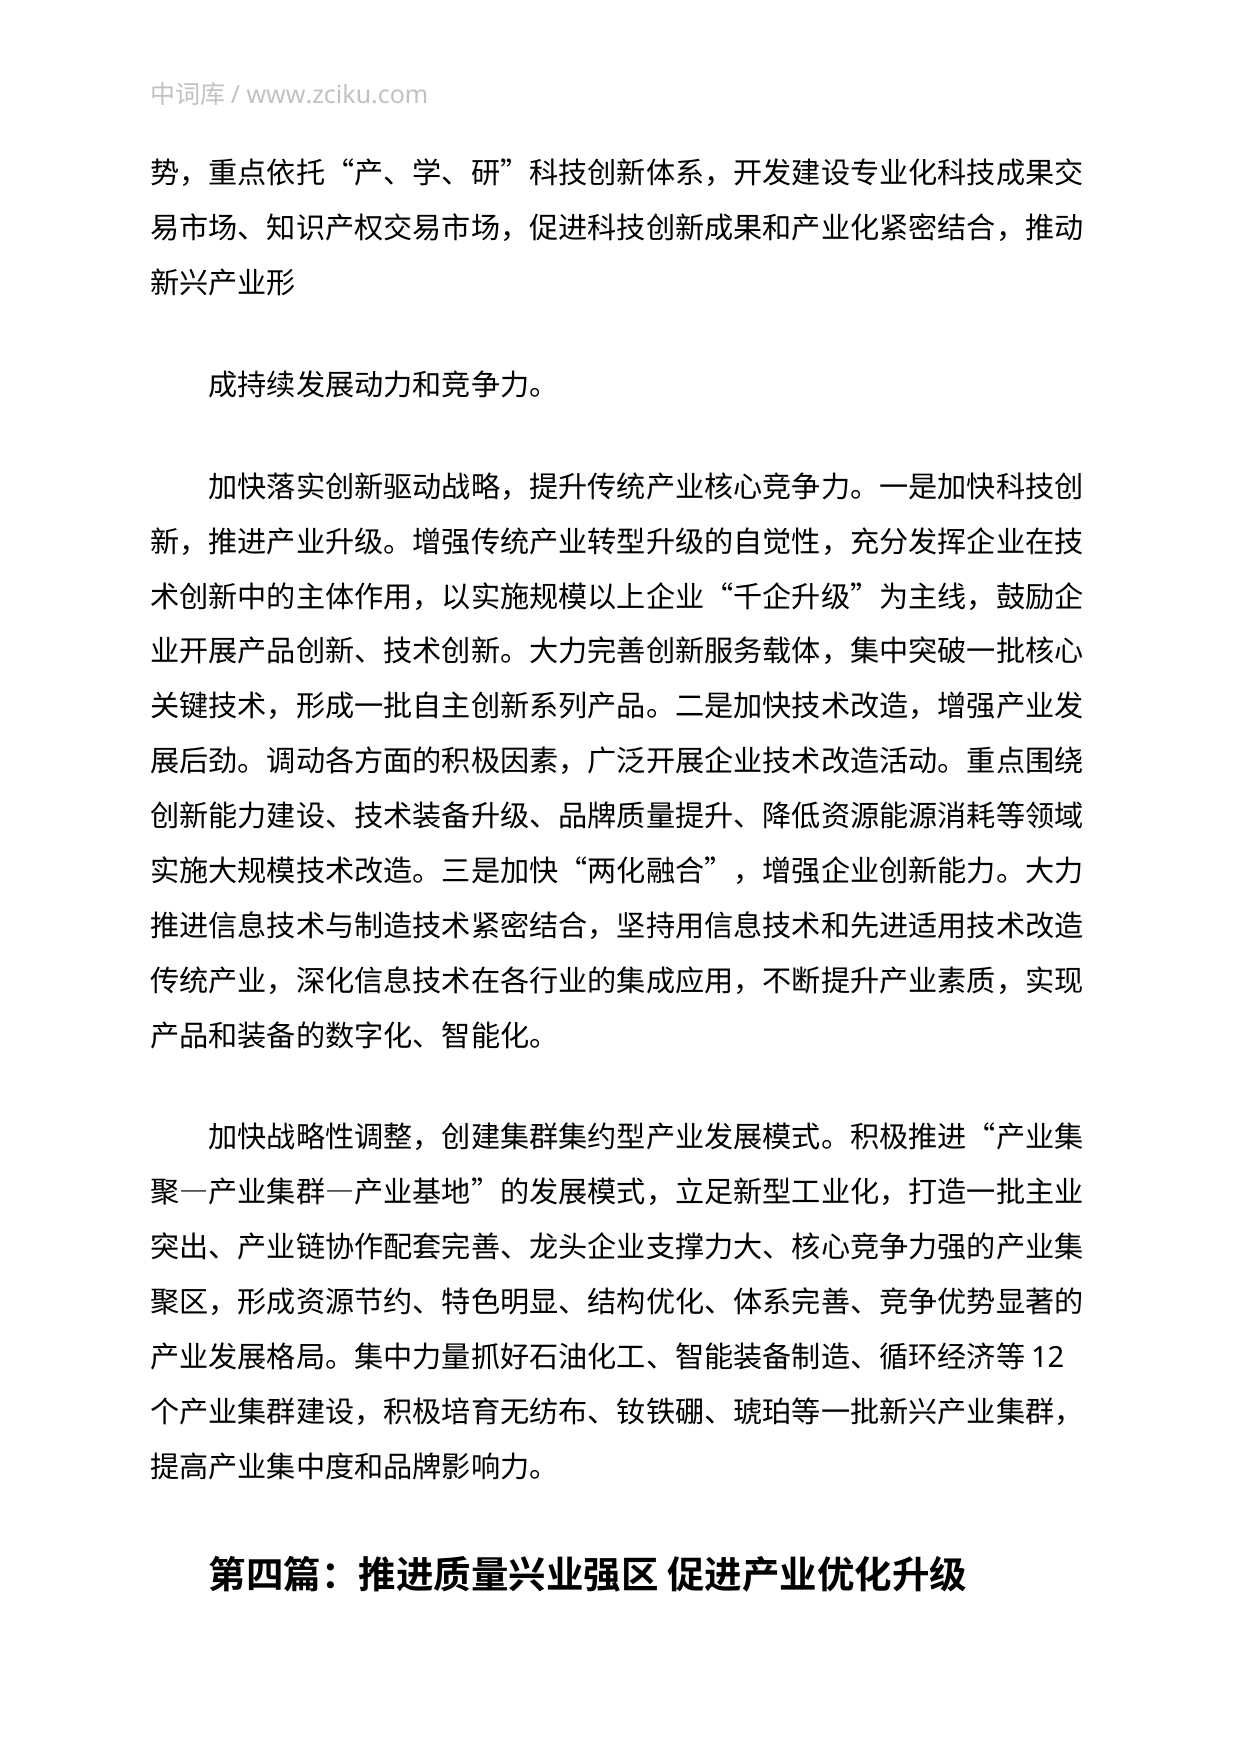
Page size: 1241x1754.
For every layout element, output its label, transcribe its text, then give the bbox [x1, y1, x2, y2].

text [150, 150, 1090, 302]
text 加快落实创新驱动战略，提升传统产业核心竞争力。一是加快科技创新，推进产业升级。增强传统产业转型升级的自觉性，充分发挥企业在技术创新中的主体作用，以实施规模以上企业“千企升级”为主线，鼓励企业开展产品创新、技术创新。大力完善创新服务载体，集中突破一批核心关键技术，形成一批自主创新系列产品。二是加快技术改造，增强产业发展后劲。调动各方面的积极因素，广泛开展企业技术改造活动。重点围绕创新能力建设、技术装备升级、品牌质量提升、降低资源能源消耗等领域实施大规模技术改造。三是加快“两化融合”，增强企业创新能力。大力推进信息技术与制造技术紧密结合，坚持用信息技术和先进适用技术改造传统产业，深化信息技术在各行业的集成应用，不断提升产业素质，实现产品和装备的数字化、智能化。 [150, 463, 1090, 1054]
text 加快战略性调整，创建集群集约型产业发展模式。积极推进“产业集聚—产业集群—产业基地”的发展模式，立足新型工业化，打造一批主业突出、产业链协作配套完善、龙头企业支撑力大、核心竞争力强的产业集聚区，形成资源节约、特色明显、结构优化、体系完善、竞争优势显著的产业发展格局。集中力量抓好石油化工、智能装备制造、循环经济等12个产业集群建设，积极培育无纺布、钕铁硼、琥珀等一批新兴产业集群，提高产业集中度和品牌影响力。 [150, 1114, 1090, 1486]
text 第四篇：推进质量兴业强区 促进产业优化升级 [150, 1545, 1090, 1599]
text 成持续发展动力和竞争力。 [150, 362, 1090, 404]
